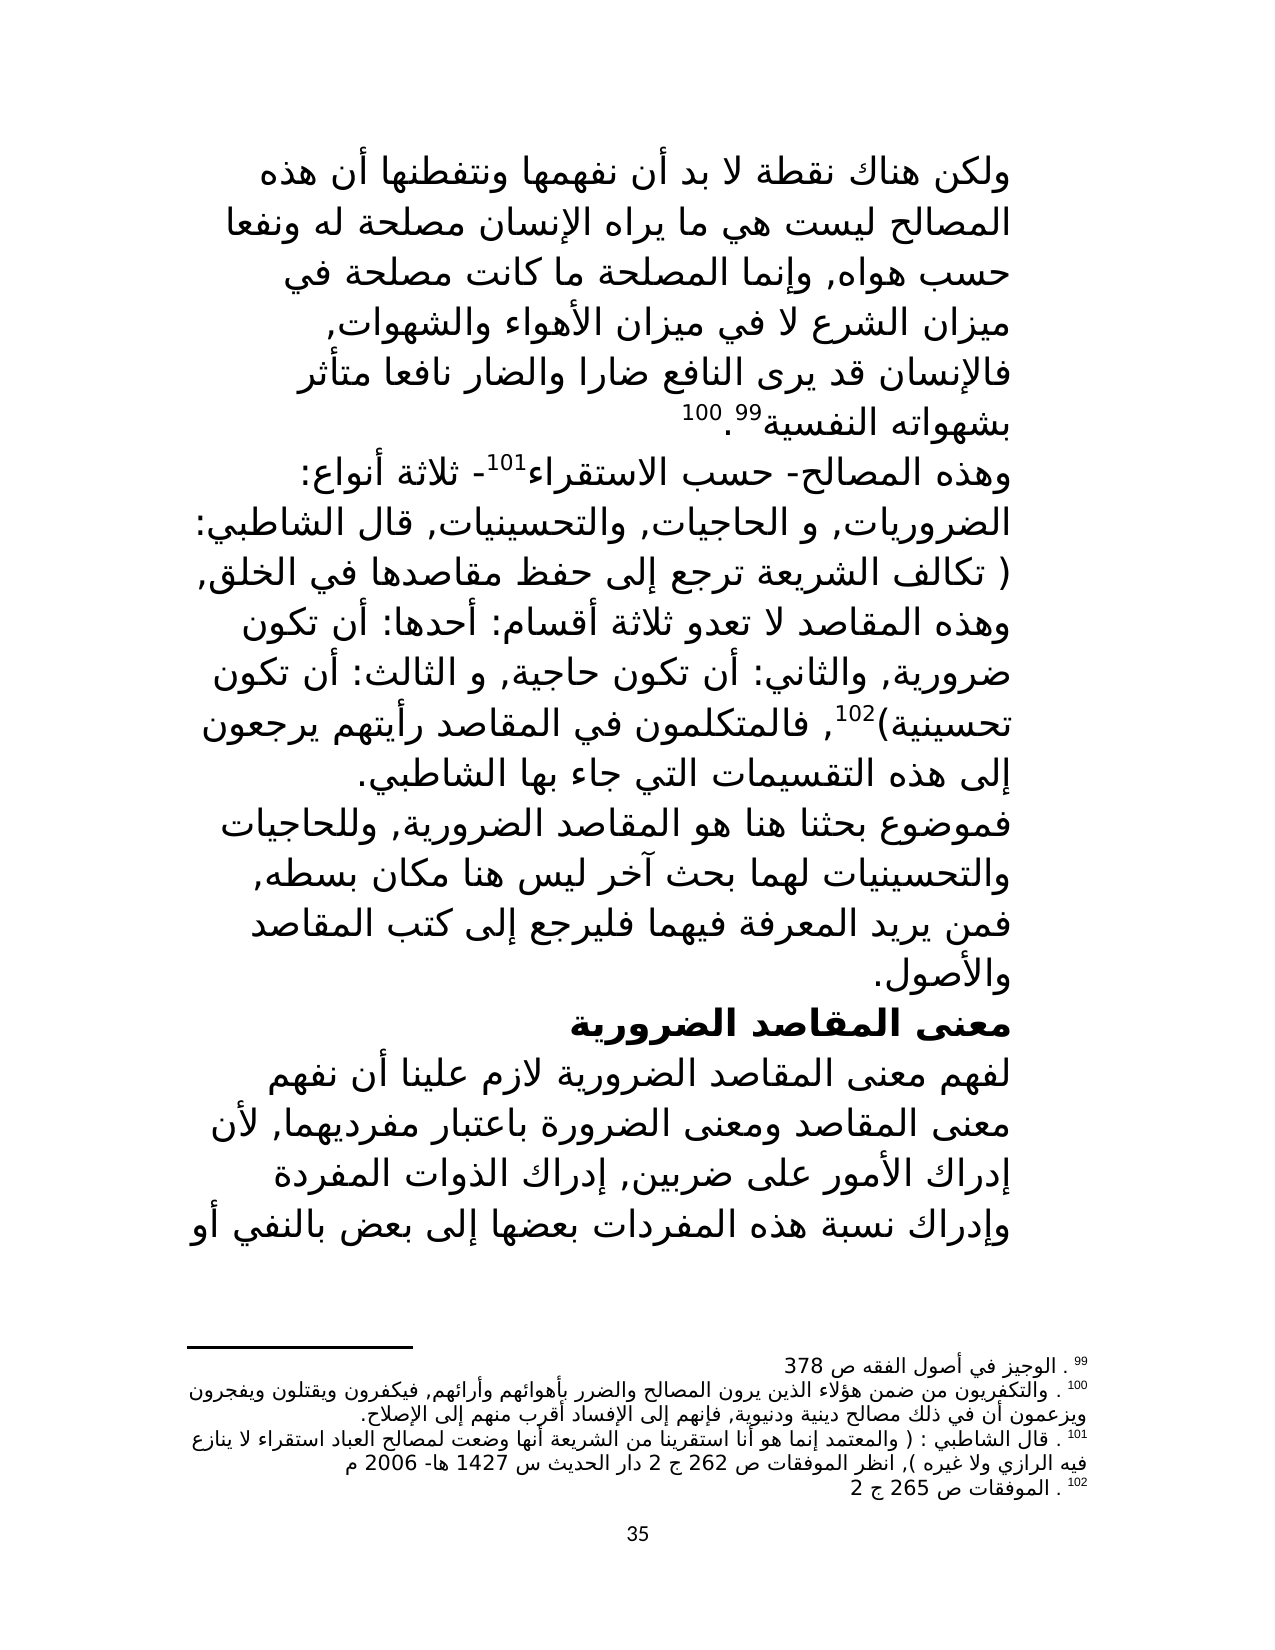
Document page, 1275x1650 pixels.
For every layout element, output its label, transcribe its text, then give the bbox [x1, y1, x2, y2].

list ولكن هناك نقطة لا بد أن نفهمها ونتفطنها أن هذه المصالح ليست هي ما يراه الإنسان مصلحة له ونفعا حسب هواه, وإنما المصلحة ما كانت مصلحة في ميزان الشرع لا في ميزان الأهواء والشهوات, فالإنسان قد يرى النافع ضارا والضار نافعا متأثر بشهواته النفسية. [187, 150, 1012, 444]
list فموضوع بحثنا هنا هو المقاصد الضرورية, وللحاجيات والتحسينيات لهما بحث آخر ليس هنا مكان بسطه, فمن يريد المعرفة فيهما فليرجع إلى كتب المقاصد والأصول. [187, 801, 1012, 995]
list وهذه المصالح- حسب الاستقراء- ثلاثة أنواع: الضروريات, و الحاجيات, والتحسينيات, قال الشاطبي: ( تكالف الشريعة ترجع إلى حفظ مقاصدها في الخلق, وهذه المقاصد لا تعدو ثلاثة أقسام: أحدها: أن تكون ضرورية, والثاني: أن تكون حاجية, و الثالث: أن تكون تحسينية), فالمتكلمون في المقاصد رأيتهم يرجعون إلى هذه التقسيمات التي جاء بها الشاطبي. [187, 451, 1012, 795]
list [187, 1052, 1012, 1246]
list معنى المقاصد الضرورية [187, 1002, 1012, 1045]
